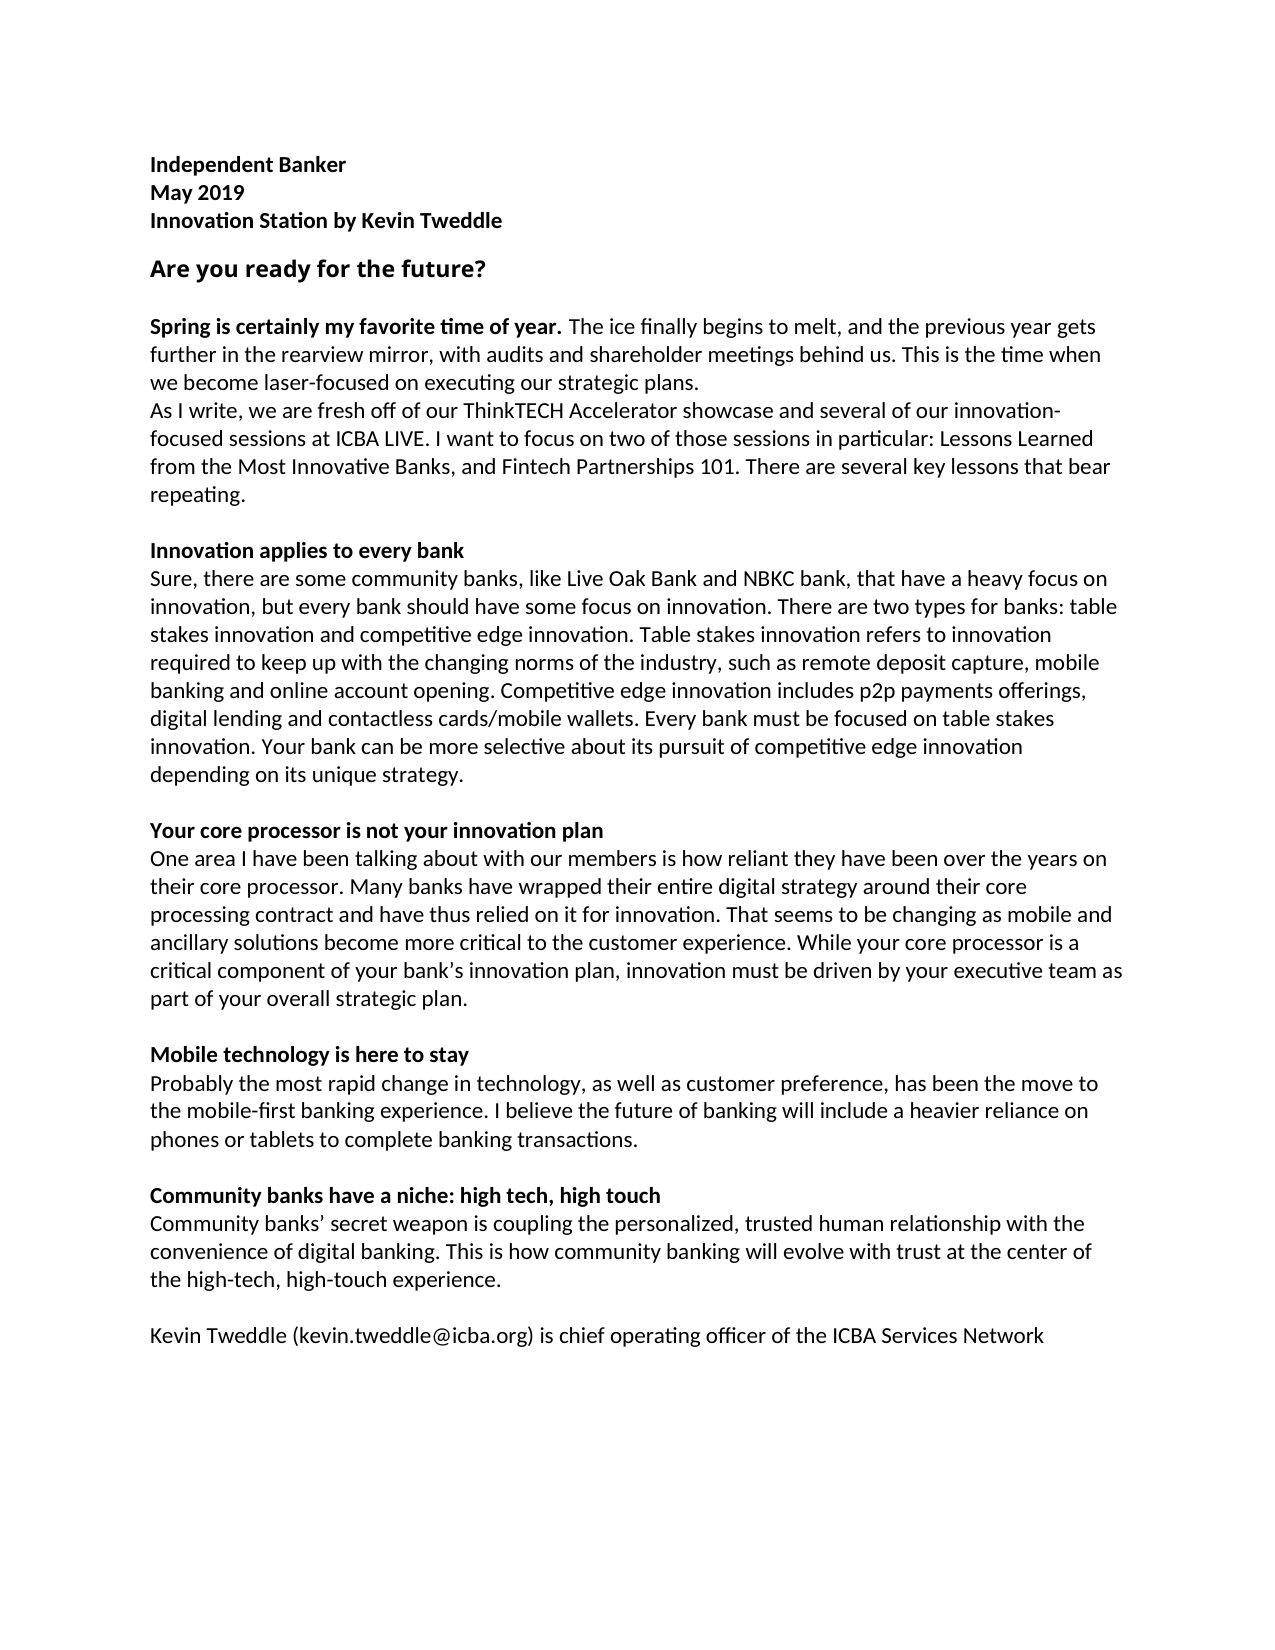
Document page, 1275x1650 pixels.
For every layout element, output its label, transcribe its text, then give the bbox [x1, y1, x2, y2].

text Independent Banker [150, 150, 1125, 178]
text Kevin Tweddle (kevin.tweddle@icba.org) is chief operating officer of the ICBA Services Network [150, 1321, 1125, 1349]
text Spring is certainly my favorite time of year. The ice finally begins to melt, and the previous year gets further in the rearview mirror, with audits and shareholder meetings behind us. This is the time when we become laser-focused on executing our strategic plans. [150, 312, 1125, 396]
text Your core processor is not your innovation plan [150, 816, 1125, 844]
text Community banks have a niche: high tech, high touch [150, 1181, 1125, 1209]
text Innovation Station by Kevin Tweddle [150, 206, 1125, 234]
text Mobile technology is here to stay [150, 1041, 1125, 1069]
text Probably the most rapid change in technology, as well as customer preference, has been the move to the mobile-first banking experience. I believe the future of banking will include a heavier reliance on phones or tablets to complete banking transactions. [150, 1069, 1125, 1153]
text One area I have been talking about with our members is how reliant they have been over the years on their core processor. Many banks have wrapped their entire digital strategy around their core processing contract and have thus relied on it for innovation. That seems to be changing as mobile and ancillary solutions become more critical to the customer experience. While your core processor is a critical component of your bank’s innovation plan, innovation must be driven by your executive team as part of your overall strategic plan. [150, 844, 1125, 1013]
text Are you ready for the future? [150, 234, 1125, 284]
text As I write, we are fresh off of our ThinkTECH Accelerator showcase and several of our innovation-focused sessions at ICBA LIVE. I want to focus on two of those sessions in particular: Lessons Learned from the Most Innovative Banks, and Fintech Partnerships 101. There are several key lessons that bear repeating. [150, 396, 1125, 508]
text May 2019 [150, 178, 1125, 206]
text Community banks’ secret weapon is coupling the personalized, trusted human relationship with the convenience of digital banking. This is how community banking will evolve with trust at the center of the high-tech, high-touch experience. [150, 1209, 1125, 1293]
text Innovation applies to every bank [150, 536, 1125, 564]
text Sure, there are some community banks, like Live Oak Bank and NBKC bank, that have a heavy focus on innovation, but every bank should have some focus on innovation. There are two types for banks: table stakes innovation and competitive edge innovation. Table stakes innovation refers to innovation required to keep up with the changing norms of the industry, such as remote deposit capture, mobile banking and online account opening. Competitive edge innovation includes p2p payments offerings, digital lending and contactless cards/mobile wallets. Every bank must be focused on table stakes innovation. Your bank can be more selective about its pursuit of competitive edge innovation depending on its unique strategy. [150, 564, 1125, 788]
